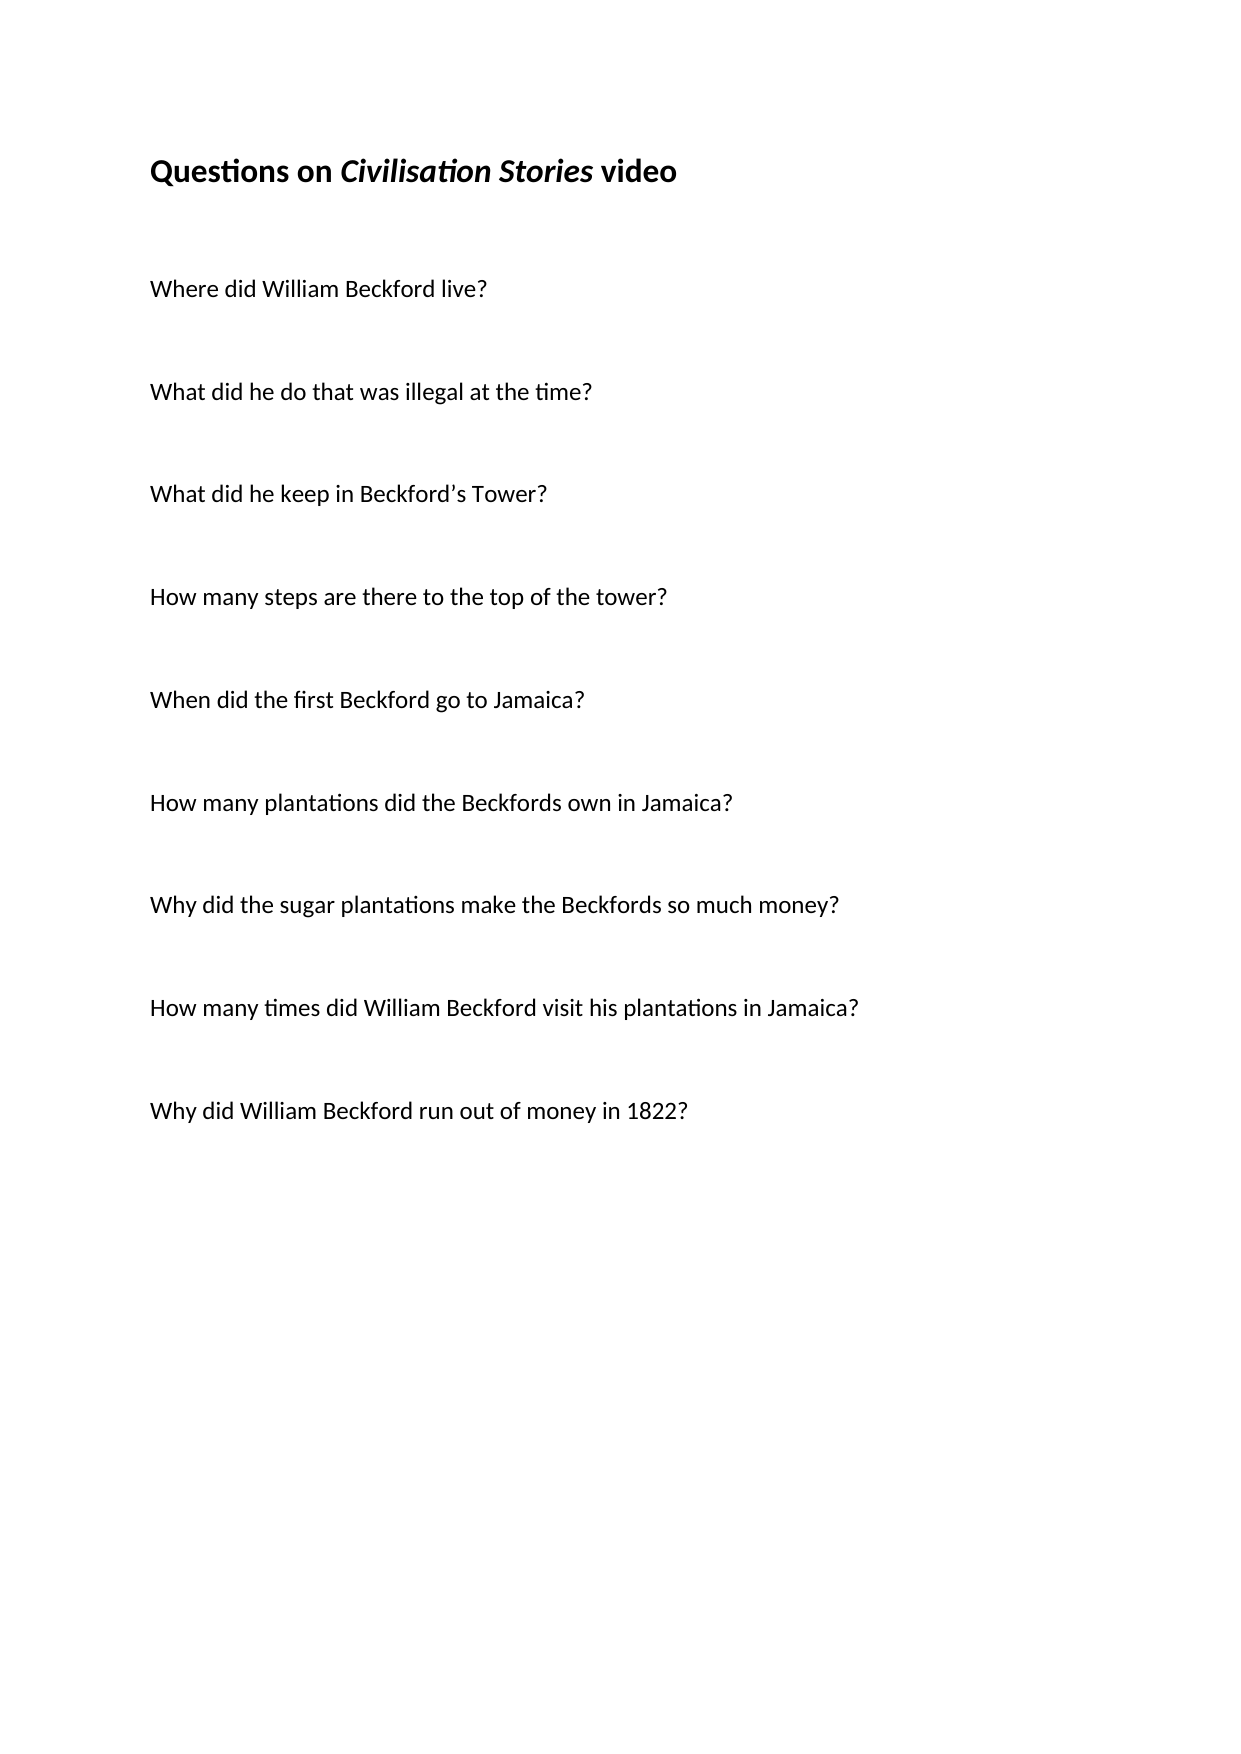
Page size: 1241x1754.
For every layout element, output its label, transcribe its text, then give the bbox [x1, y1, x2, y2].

text How many times did William Beckford visit his plantations in Jamaica? [150, 992, 1090, 1023]
text Where did William Beckford live? [150, 273, 1090, 304]
text When did the first Beckford go to Jamaica? [150, 684, 1090, 714]
text What did he keep in Beckford’s Tower? [150, 478, 1090, 509]
text Why did the sugar plantations make the Beckfords so much money? [150, 889, 1090, 920]
text What did he do that was illegal at the time? [150, 376, 1090, 406]
text How many steps are there to the top of the tower? [150, 581, 1090, 612]
text Why did William Beckford run out of money in 1822? [150, 1095, 1090, 1125]
text Questions on Civilisation Stories video [150, 150, 1090, 191]
text How many plantations did the Beckfords own in Jamaica? [150, 787, 1090, 817]
